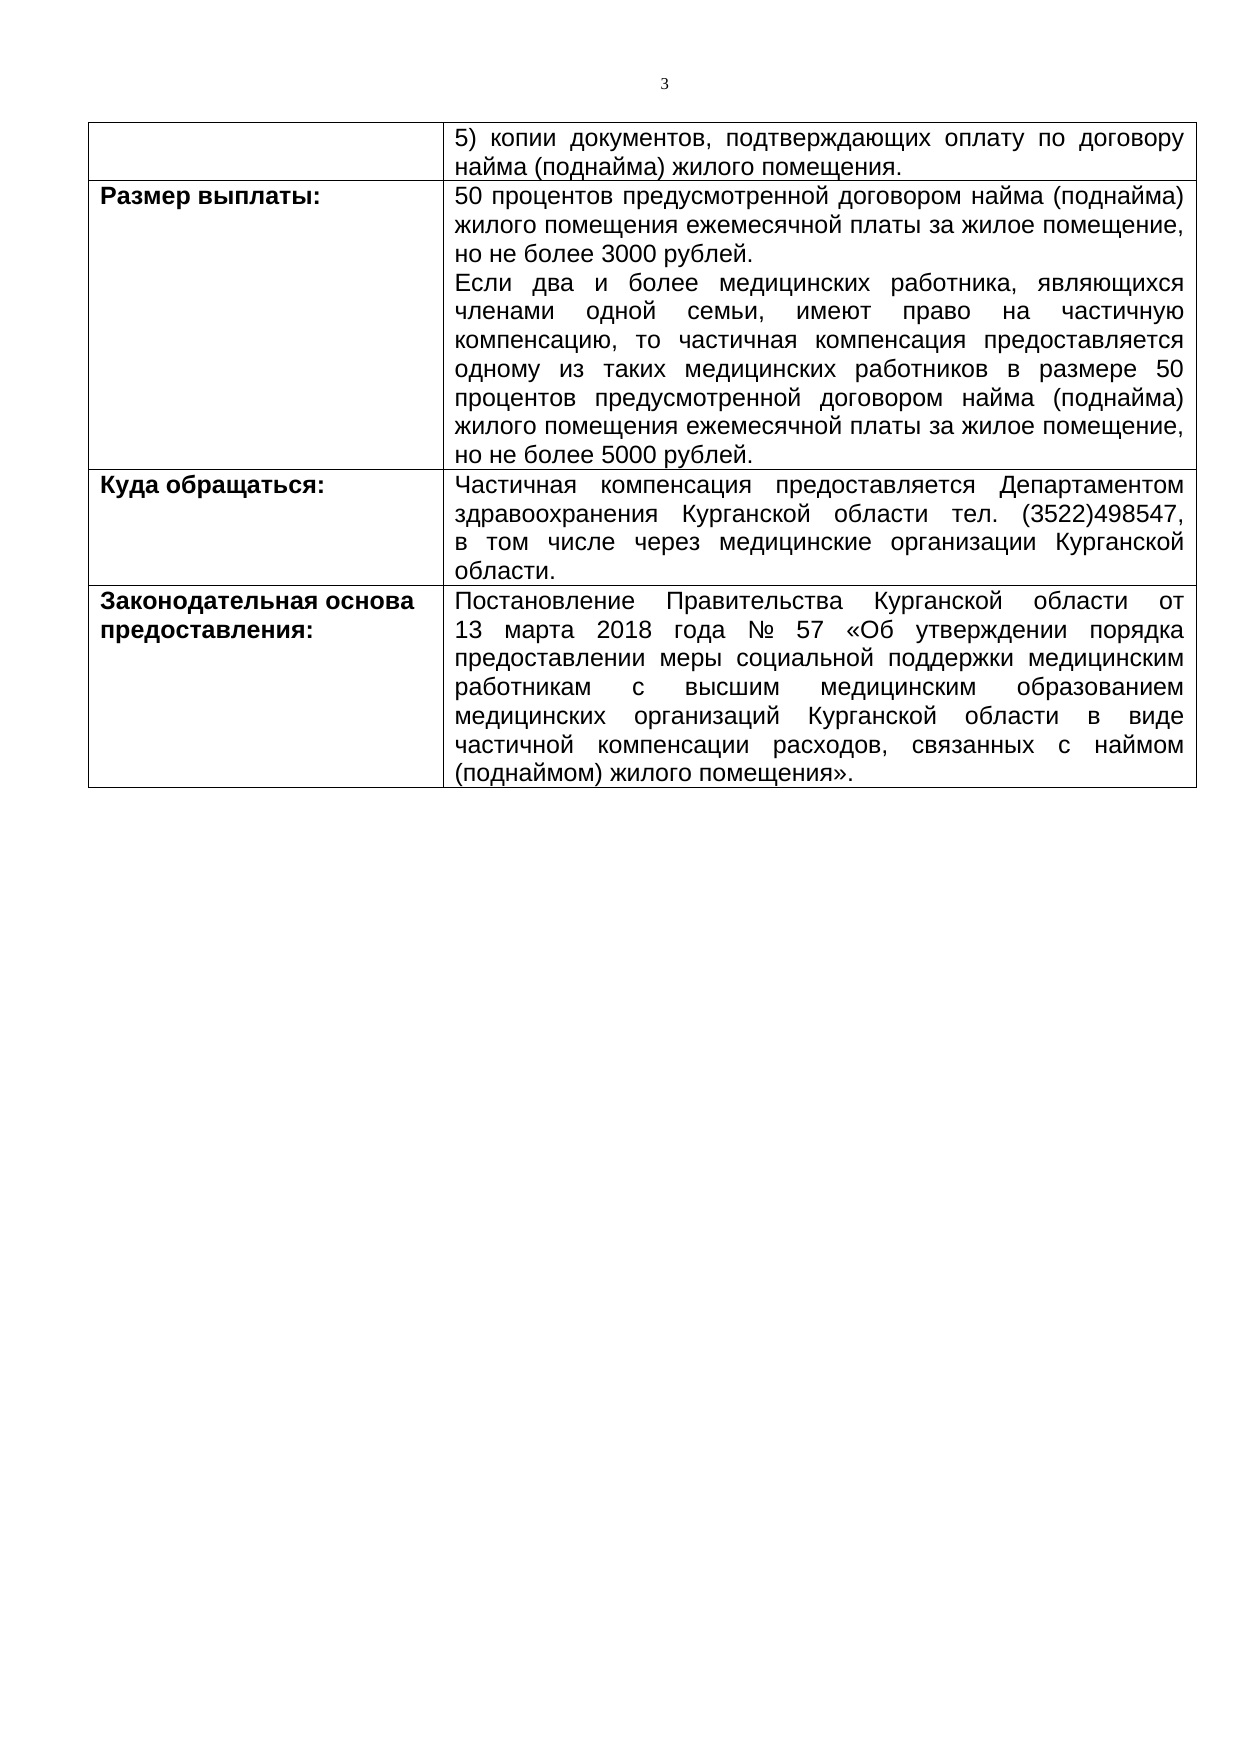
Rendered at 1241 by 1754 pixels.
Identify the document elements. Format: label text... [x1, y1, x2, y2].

table_cell Размер выплаты: [89, 181, 443, 469]
table_cell Частичная компенсация предоставляется Департаментом здравоохранения Курганской области тел. (3522)498547, в том числе через медицинские организации Курганской области. [444, 470, 1196, 585]
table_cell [89, 123, 443, 180]
table_cell Постановление Правительства Курганской области от 13 марта 2018 года № 57 «Об утверждении порядка предоставлении меры социальной поддержки медицинским работникам с высшим медицинским образованием медицинских организаций Курганской области в виде частичной компенсации расходов, связанных с наймом (поднаймом) жилого помещения». [444, 586, 1196, 787]
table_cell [444, 123, 1196, 180]
table_cell 50 процентов предусмотренной договором найма (поднайма) жилого помещения ежемесячной платы за жилое помещение, но не более 3000 рублей. Если два и более медицинских работника, являющихся членами одной семьи, имеют право на частичную компенсацию, то частичная компенсация предоставляется одному из таких медицинских работников в размере 50 процентов предусмотренной договором найма (поднайма) жилого помещения ежемесячной платы за жилое помещение, но не более 5000 рублей. [444, 181, 1196, 469]
table_cell Куда обращаться: [89, 470, 443, 585]
table_cell Законодательная основа предоставления: [89, 586, 443, 787]
